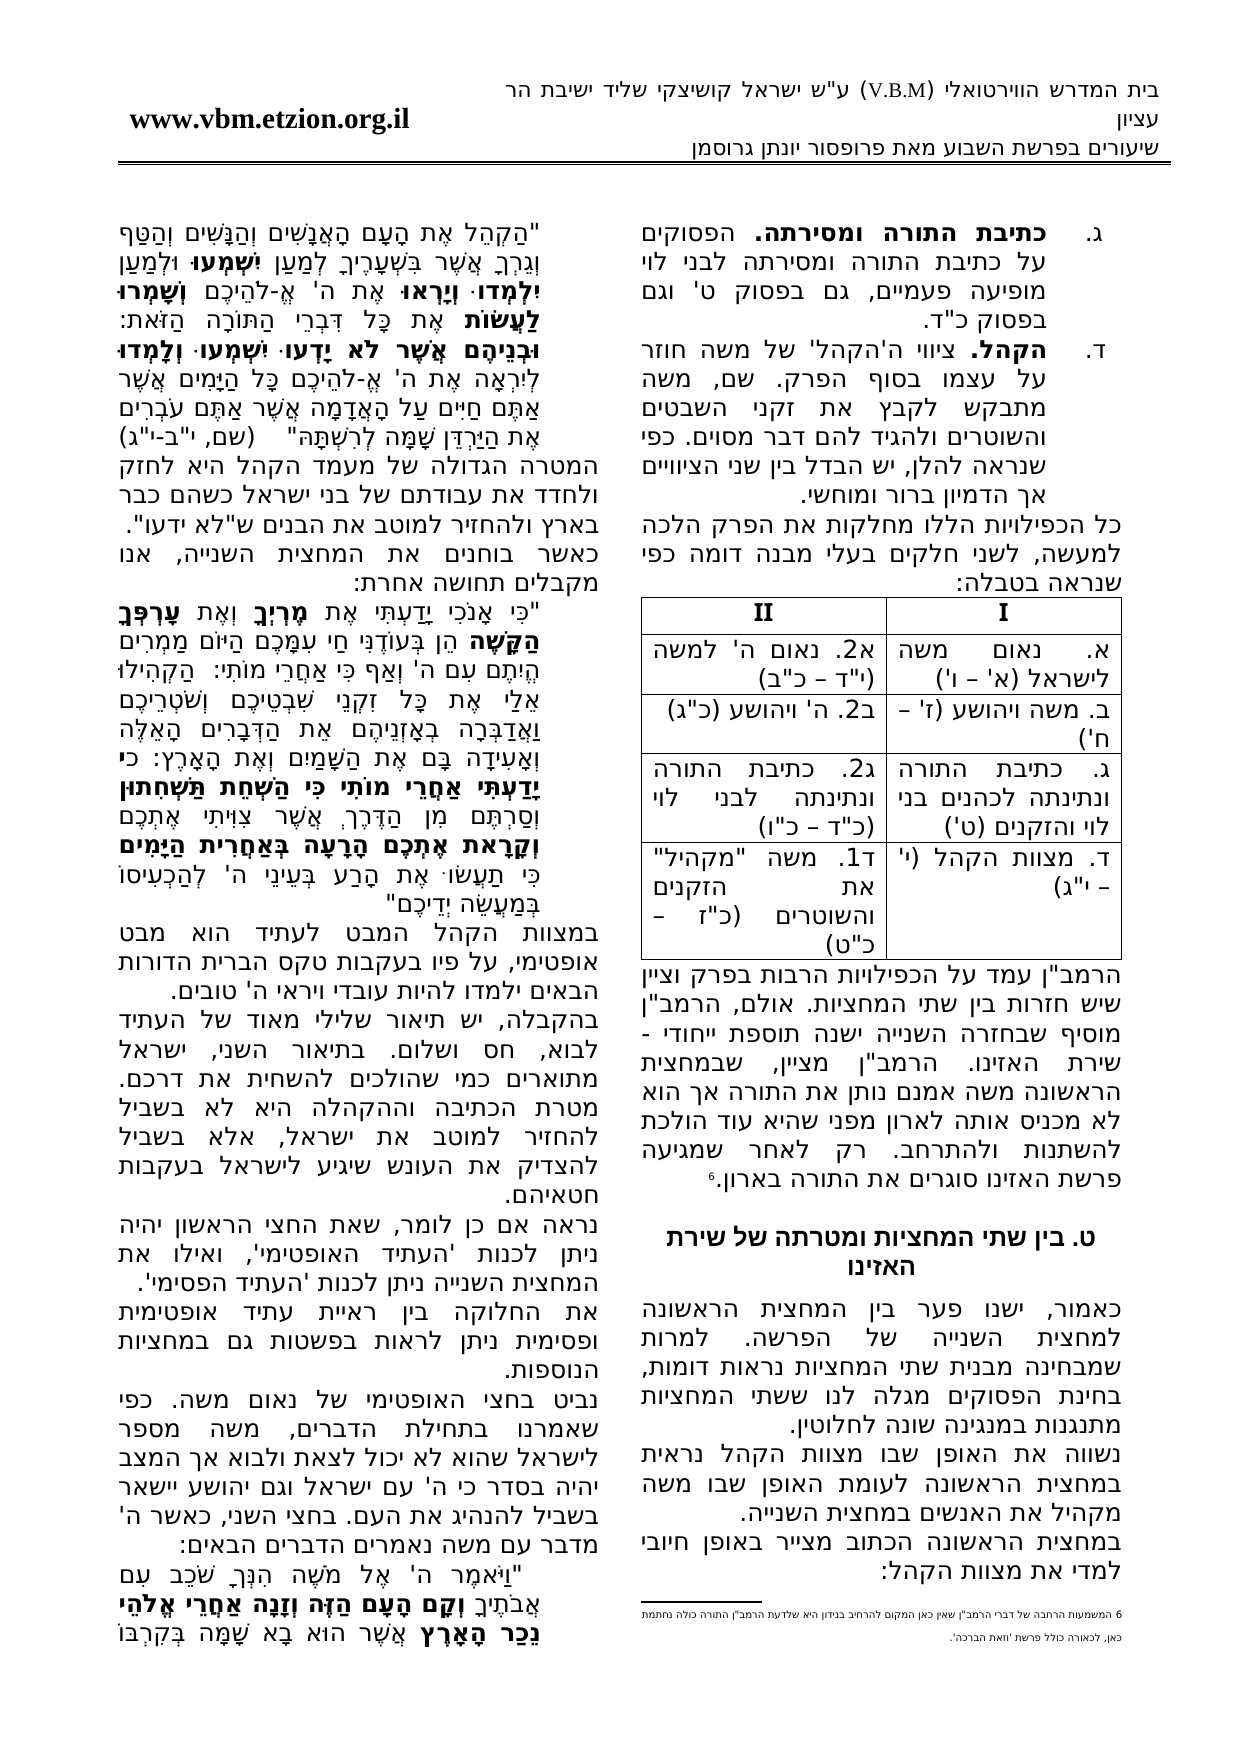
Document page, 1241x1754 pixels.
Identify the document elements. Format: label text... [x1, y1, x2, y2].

table_cell א2. נאום ה' למשה (י"ד – כ"ב) [642, 635, 886, 694]
text ט. בין שתי המחציות ומטרתה של שירת האזינו [641, 1223, 1122, 1281]
text כל הכפילויות הללו מחלקות את הפרק הלכה למעשה, לשני חלקים בעלי מבנה דומה כפי שנראה בטבלה: [641, 510, 1122, 597]
table_cell ב. משה ויהושע (ז' – ח') [887, 695, 1121, 753]
text "הַקְהֵל אֶת הָעָם הָאֲנָשִׁים וְהַנָּשִׁים וְהַטַּף וְגֵרְךָ אֲשֶׁר בִּשְׁעָרֶיךָ לְמַעַן יִשְׁמְעוּ וּלְמַעַן יִלְמְדוּ וְיָרְאוּ אֶת ה' אֱ-לֹהֵיכֶם וְשָׁמְרוּ לַעֲשׂוֹת אֶת כָּל דִּבְרֵי הַתּוֹרָה הַזֹּאת: וּבְנֵיהֶם אֲשֶׁר לֹא יָדְעוּ יִשְׁמְעוּ וְלָמְדוּ לְיִרְאָה אֶת ה' אֱ-לֹהֵיכֶם כָּל הַיָּמִים אֲשֶׁר אַתֶּם חַיִּים עַל הָאֲדָמָה אֲשֶׁר אַתֶּם עֹבְרִים אֶת הַיַּרְדֵּן שָׁמָּה לְרִשְׁתָּהּ" (שם, י"ב-י"ג) [118, 218, 541, 451]
text את החלוקה בין ראיית עתיד אופטימית ופסימית ניתן לראות בפשטות גם במחציות הנוספות. [118, 1297, 599, 1385]
text במחצית הראשונה הכתוב מצייר באופן חיובי למדי את מצוות הקהל: [641, 1527, 1122, 1585]
list הקהל. ציווי ה'הקהל' של משה חוזר על עצמו בסוף הפרק. שם, משה מתבקש לקבץ את זקני השבטים והשוטרים ולהגיד להם דבר מסוים. כפי שנראה להלן, יש הבדל בין שני הציוויים אך הדמיון ברור ומוחשי. [641, 335, 1084, 510]
text בהקבלה, יש תיאור שלילי מאוד של העתיד לבוא, חס ושלום. בתיאור השני, ישראל מתוארים כמי שהולכים להשחית את דרכם. מטרת הכתיבה וההקהלה היא לא בשביל להחזיר למוטב את ישראל, אלא בשביל להצדיק את העונש שיגיע לישראל בעקבות חטאיהם. [118, 1006, 599, 1210]
text כאמור, ישנו פער בין המחצית הראשונה למחצית השנייה של הפרשה. למרות שמבחינה מבנית שתי המחציות נראות דומות, בחינת הפסוקים מגלה לנו ששתי המחציות מתנגנות במנגינה שונה לחלוטין. [641, 1294, 1122, 1439]
table_cell ד1. משה "מקהיל" את הזקנים והשוטרים (כ"ז – כ"ט) [642, 843, 886, 959]
text נביט בחצי האופטימי של נאום משה. כפי שאמרנו בתחילת הדברים, משה מספר לישראל שהוא לא יכול לצאת ולבוא אך המצב יהיה בסדר כי ה' עם ישראל וגם יהושע יישאר בשביל להנהיג את העם. בחצי השני, כאשר ה' מדבר עם משה נאמרים הדברים הבאים: [118, 1385, 599, 1560]
table_cell א. נאום משה לישראל (א' – ו') [887, 635, 1121, 694]
text "כִּי אָנֹכִי יָדַעְתִּי אֶת מֶרְיְךָ וְאֶת עָרְפְּךָ הַקָּשֶׁה הֵן בְּעוֹדֶנִּי חַי עִמָּכֶם הַיּוֹם מַמְרִים הֱיִתֶם עִם ה' וְאַף כִּי אַחֲרֵי מוֹתִי: הַקְהִילוּ אֵלַי אֶת כָּל זִקְנֵי שִׁבְטֵיכֶם וְשֹׁטְרֵיכֶם וַאֲדַבְּרָה בְאָזְנֵיהֶם אֵת הַדְּבָרִים הָאֵלֶּה וְאָעִידָה בָּם אֶת הַשָּׁמַיִם וְאֶת הָאָרֶץ: כי יָדַעְתִּי אַחֲרֵי מוֹתִי כִּי הַשְׁחֵת תַּשְׁחִתוּן וְסַרְתֶּם מִן הַדֶּרֶךְ אֲשֶׁר צִוִּיתִי אֶתְכֶם וְקָרָאת אֶתְכֶם הָרָעָה בְּאַחֲרִית הַיָּמִים כִּי תַעֲשׂוּ אֶת הָרַע בְּעֵינֵי ה' לְהַכְעִיסוֹ בְּמַעֲשֵׂה יְדֵיכֶם" (שם, כ"ז-כ"ט) [118, 597, 540, 918]
text המטרה הגדולה של מעמד הקהל היא לחזק ולחדד את עבודתם של בני ישראל כשהם כבר בארץ ולהחזיר למוטב את הבנים ש"לא ידעו". [118, 451, 599, 539]
text נראה אם כן לומר, שאת החצי הראשון יהיה ניתן לכנות 'העתיד האופטימי', ואילו את המחצית השנייה ניתן לכנות 'העתיד הפסימי'. [118, 1210, 599, 1297]
text הרמב"ן עמד על הכפילויות הרבות בפרק וציין שיש חזרות בין שתי המחציות. אולם, הרמב"ן מוסיף שבחזרה השנייה ישנה תוספת ייחודי - שירת האזינו. הרמב"ן מציין, שבמחצית הראשונה משה אמנם נותן את התורה אך הוא לא מכניס אותה לארון מפני שהיא עוד הולכת להשתנות ולהתרחב. רק לאחר שמגיעה פרשת האזינו סוגרים את התורה בארון. [641, 960, 1122, 1194]
table_header I [887, 598, 1121, 634]
table_cell ד. מצוות הקהל (י' – י"ג) [887, 843, 1121, 959]
text במצוות הקהל המבט לעתיד הוא מבט אופטימי, על פיו בעקבות טקס הברית הדורות הבאים ילמדו להיות עובדי ויראי ה' טובים. [118, 918, 599, 1006]
table_cell ב2. ה' ויהושע (כ"ג) [642, 695, 886, 753]
table_cell ג2. כתיבת התורה ונתינתה לבני לוי (כ"ד – כ"ו) [642, 754, 886, 842]
table_header II [642, 598, 886, 634]
table_cell ג. כתיבת התורה ונתינתה לכהנים בני לוי והזקנים (ט') [887, 754, 1121, 842]
text כאשר בוחנים את המחצית השנייה, אנו מקבלים תחושה אחרת: [118, 539, 599, 597]
text נשווה את האופן שבו מצוות הקהל נראית במחצית הראשונה לעומת האופן שבו משה מקהיל את האנשים במחצית השנייה. [641, 1439, 1122, 1527]
list כתיבת התורה ומסירתה. הפסוקים על כתיבת התורה ומסירתה לבני לוי מופיעה פעמיים, גם בפסוק ט' וגם בפסוק כ"ד. [641, 218, 1084, 335]
